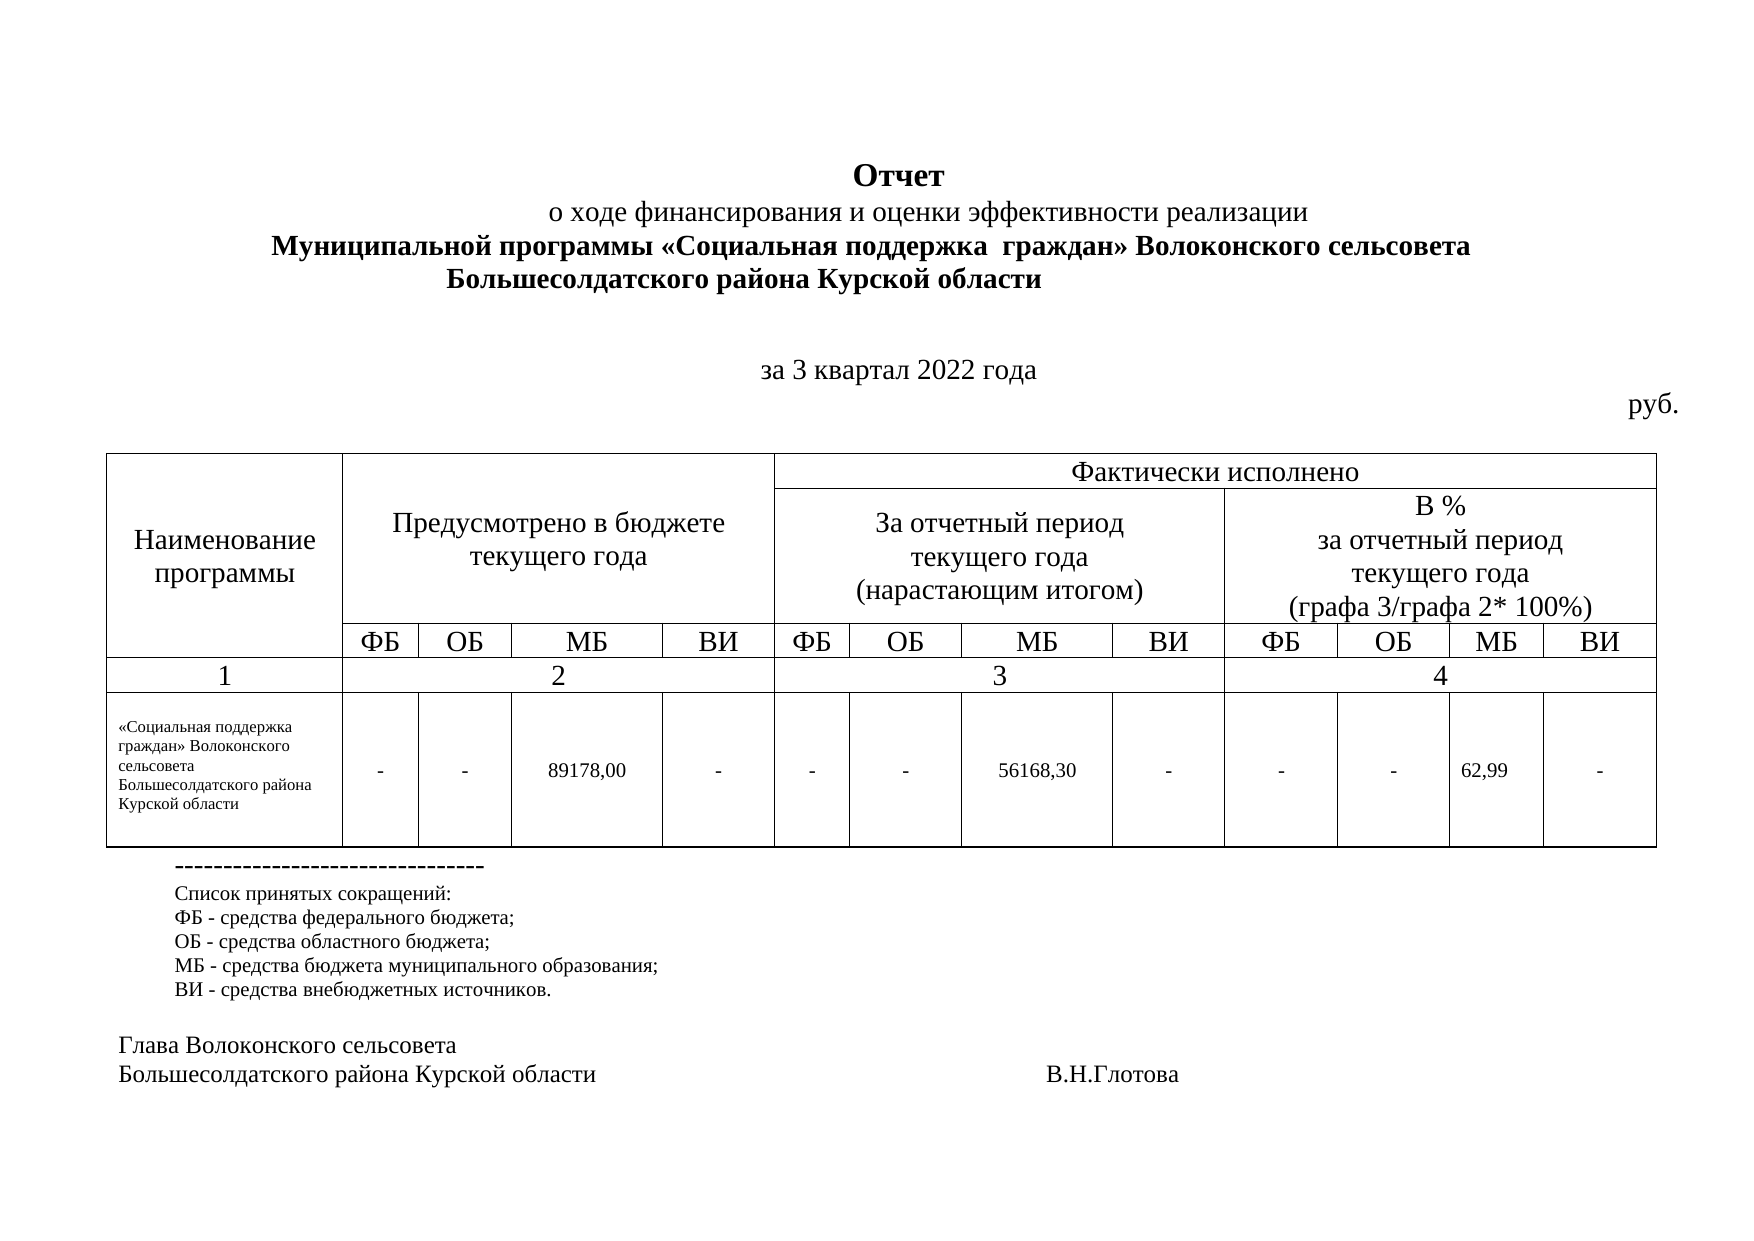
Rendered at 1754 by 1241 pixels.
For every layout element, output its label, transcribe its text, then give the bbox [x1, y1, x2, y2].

table_cell 89178,00 [512, 693, 662, 846]
table_cell «Социальная поддержка граждан» Волоконского сельсовета Большесолдатского района Курской области [107, 693, 342, 846]
table_cell 1 [107, 658, 342, 692]
table_cell 3 [775, 658, 1224, 692]
table_cell - [1338, 693, 1449, 846]
text ФБ - средства федерального бюджета; [118, 905, 1679, 929]
table_cell 56168,30 [962, 693, 1112, 846]
table_cell - [419, 693, 511, 846]
table_cell ФБ [1225, 624, 1337, 657]
table_cell - [343, 693, 418, 846]
table_cell МБ [512, 624, 662, 657]
table_header Фактически исполнено [775, 454, 1656, 487]
text о ходе финансирования и оценки эффективности реализации [118, 194, 1679, 228]
table_cell - [1113, 693, 1224, 846]
table_cell - [850, 693, 961, 846]
text Список принятых сокращений: [118, 881, 1679, 905]
table_cell ОБ [850, 624, 961, 657]
text Отчет [118, 156, 1679, 194]
table_cell - [663, 693, 774, 846]
text руб. [118, 386, 1679, 419]
table_cell ВИ [663, 624, 774, 657]
table_cell ОБ [1338, 624, 1449, 657]
table_cell 2 [343, 658, 774, 692]
table_cell - [1225, 693, 1337, 846]
text Большесолдатского района Курской области [118, 261, 1679, 295]
text Большесолдатского района Курской области В.Н.Глотова [118, 1059, 1679, 1087]
text Муниципальной программы «Социальная поддержка граждан» Волоконского сельсовета [118, 228, 1679, 261]
table_cell МБ [962, 624, 1112, 657]
table_cell 62,99 [1450, 693, 1543, 846]
table_cell - [775, 693, 849, 846]
table_cell МБ [1450, 624, 1543, 657]
table_cell - [1544, 693, 1656, 846]
table_cell ВИ [1113, 624, 1224, 657]
table_cell За отчетный период текущего года (нарастающим итогом) [775, 489, 1224, 623]
text за 3 квартал 2022 года [118, 352, 1679, 386]
text -------------------------------- [118, 847, 1679, 881]
table_header Наименование программы [107, 454, 342, 657]
table_cell 4 [1225, 658, 1656, 692]
text МБ - средства бюджета муниципального образования; [118, 953, 1679, 977]
table_cell ФБ [343, 624, 418, 657]
table_cell ОБ [419, 624, 511, 657]
table_cell ВИ [1544, 624, 1656, 657]
text ВИ - средства внебюджетных источников. [118, 977, 1679, 1001]
text Глава Волоконского сельсовета [118, 1030, 1679, 1059]
text ОБ - средства областного бюджета; [118, 929, 1679, 953]
table_cell В % за отчетный период текущего года (графа 3/графа 2* 100%) [1225, 489, 1656, 623]
table_header Предусмотрено в бюджете текущего года [343, 454, 774, 623]
table_cell ФБ [775, 624, 849, 657]
